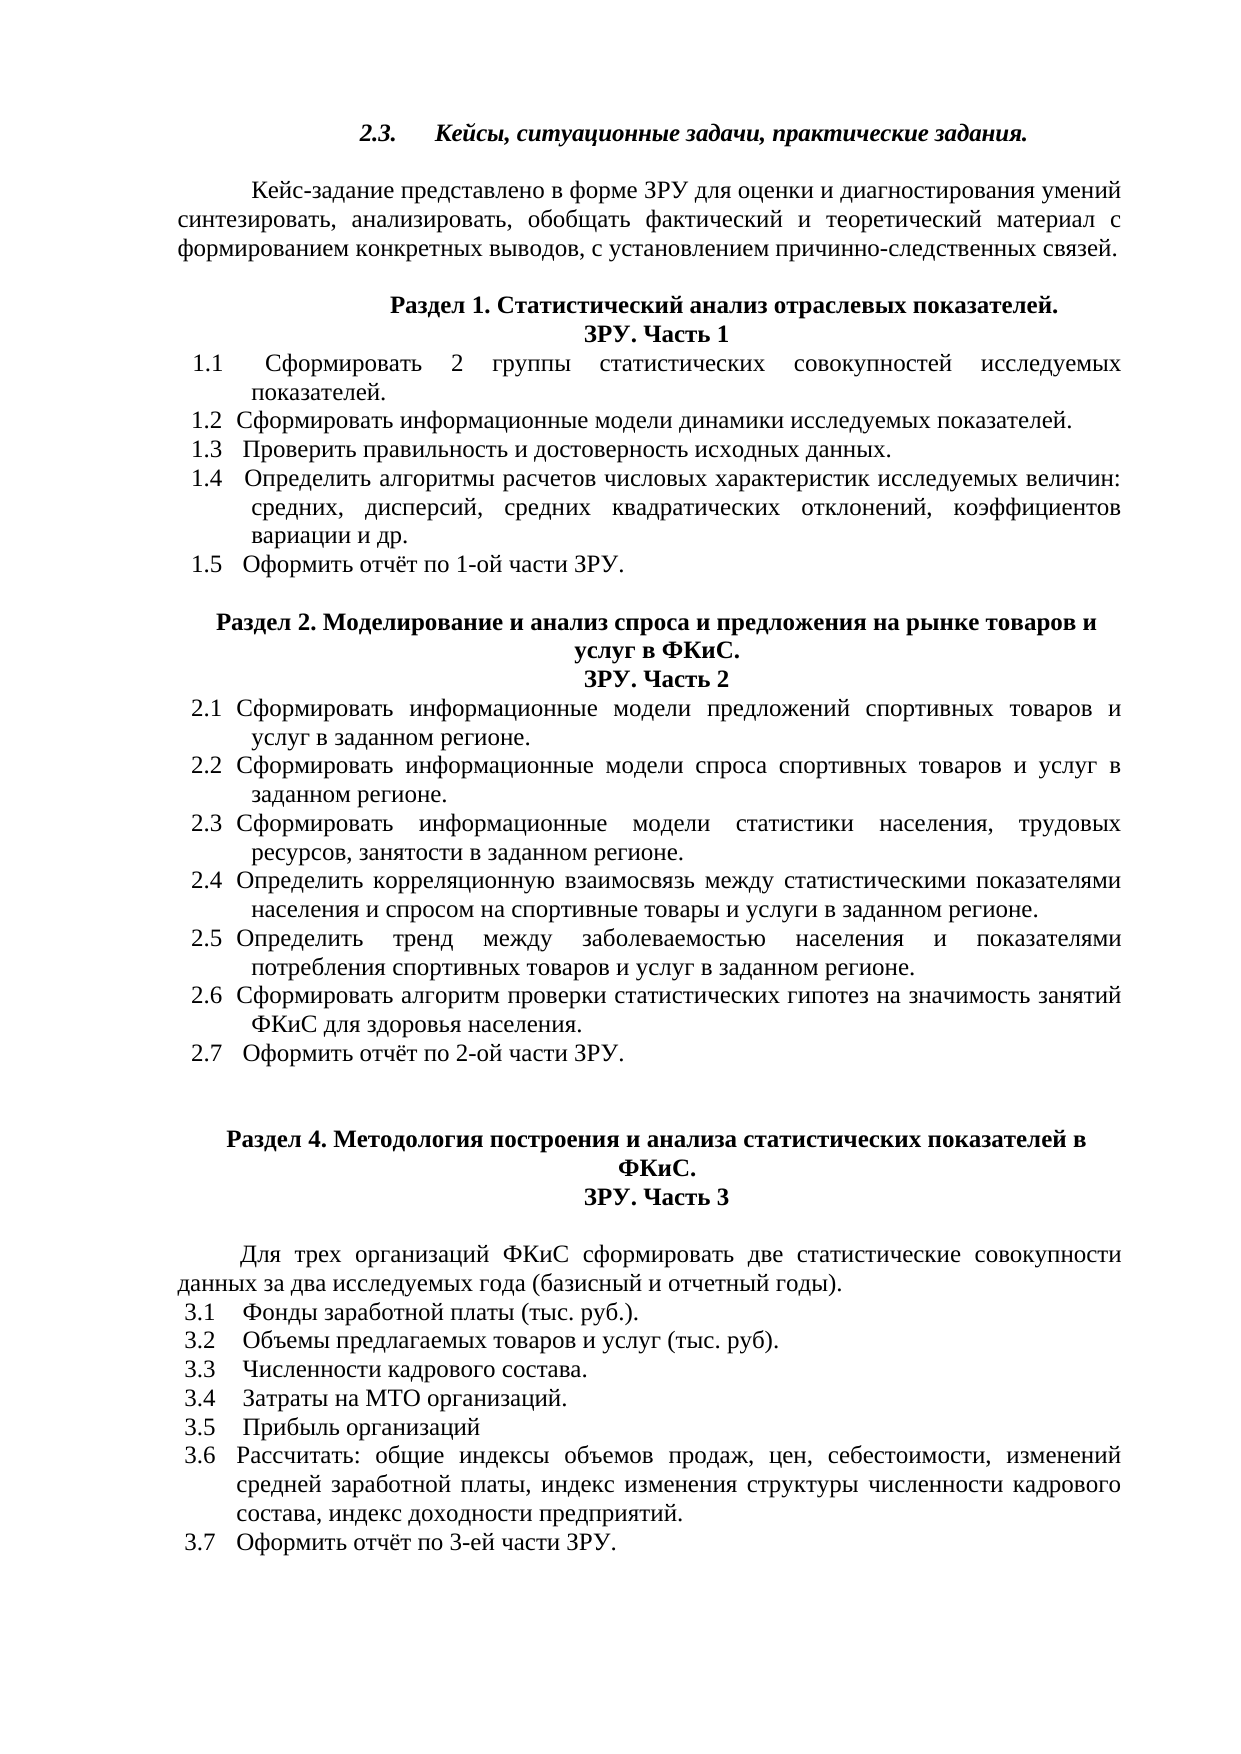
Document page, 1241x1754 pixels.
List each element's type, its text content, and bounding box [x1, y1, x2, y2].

text Кейс-задание представлено в форме ЗРУ для оценки и диагностирования умений синтезировать, анализировать, обобщать фактический и теоретический материал с формированием конкретных выводов, с установлением причинно-следственных связей. [177, 176, 1122, 262]
text ЗРУ. Часть 2 [191, 664, 1122, 693]
list Сформировать 2 группы статистических совокупностей исследуемых показателей. [192, 348, 1122, 406]
text Для трех организаций ФКиС сформировать две статистические совокупности данных за два исследуемых года (базисный и отчетный годы). [177, 1239, 1122, 1297]
list Проверить правильность и достоверность исходных данных. [191, 434, 1122, 463]
list Объемы предлагаемых товаров и услуг (тыс. руб). [184, 1326, 1122, 1354]
list Сформировать информационные модели статистики населения, трудовых ресурсов, занятости в заданном регионе. [191, 808, 1122, 866]
list Сформировать информационные модели предложений спортивных товаров и услуг в заданном регионе. [191, 693, 1122, 751]
text Раздел 2. Моделирование и анализ спроса и предложения на рынке товаров и услуг в ФКиС. [191, 607, 1122, 664]
list Определить корреляционную взаимосвязь между статистическими показателями населения и спросом на спортивные товары и услуги в заданном регионе. [191, 866, 1122, 923]
list Кейсы, ситуационные задачи, практические задания. [266, 118, 1122, 147]
list Численности кадрового состава. [184, 1354, 1122, 1383]
list Затраты на МТО организаций. [184, 1383, 1122, 1412]
list ЗРУ. Часть 1 [191, 319, 1122, 348]
list Сформировать информационные модели спроса спортивных товаров и услуг в заданном регионе. [191, 751, 1122, 808]
list Прибыль организаций [184, 1412, 1122, 1441]
text Раздел 4. Методология построения и анализа статистических показателей в ФКиС. [191, 1124, 1122, 1182]
list Определить алгоритмы расчетов числовых характеристик исследуемых величин: средних, дисперсий, средних квадратических отклонений, коэффициентов вариации и др. [191, 463, 1122, 549]
list Определить тренд между заболеваемостью населения и показателями потребления спортивных товаров и услуг в заданном регионе. [191, 923, 1122, 981]
list Сформировать алгоритм проверки статистических гипотез на значимость занятий ФКиС для здоровья населения. [191, 981, 1122, 1038]
list Оформить отчёт по 3-ей части ЗРУ. [184, 1527, 1122, 1556]
list Фонды заработной платы (тыс. руб.). [184, 1297, 1122, 1326]
list Оформить отчёт по 2-ой части ЗРУ. [191, 1038, 1122, 1067]
list Оформить отчёт по 1-ой части ЗРУ. [191, 549, 1122, 578]
list Сформировать информационные модели динамики исследуемых показателей. [191, 406, 1122, 434]
list Раздел 1. Статистический анализ отраслевых показателей. [326, 291, 1122, 319]
text ЗРУ. Часть 3 [191, 1182, 1122, 1211]
list Рассчитать: общие индексы объемов продаж, цен, себестоимости, изменений средней заработной платы, индекс изменения структуры численности кадрового состава, индекс доходности предприятий. [184, 1441, 1122, 1527]
